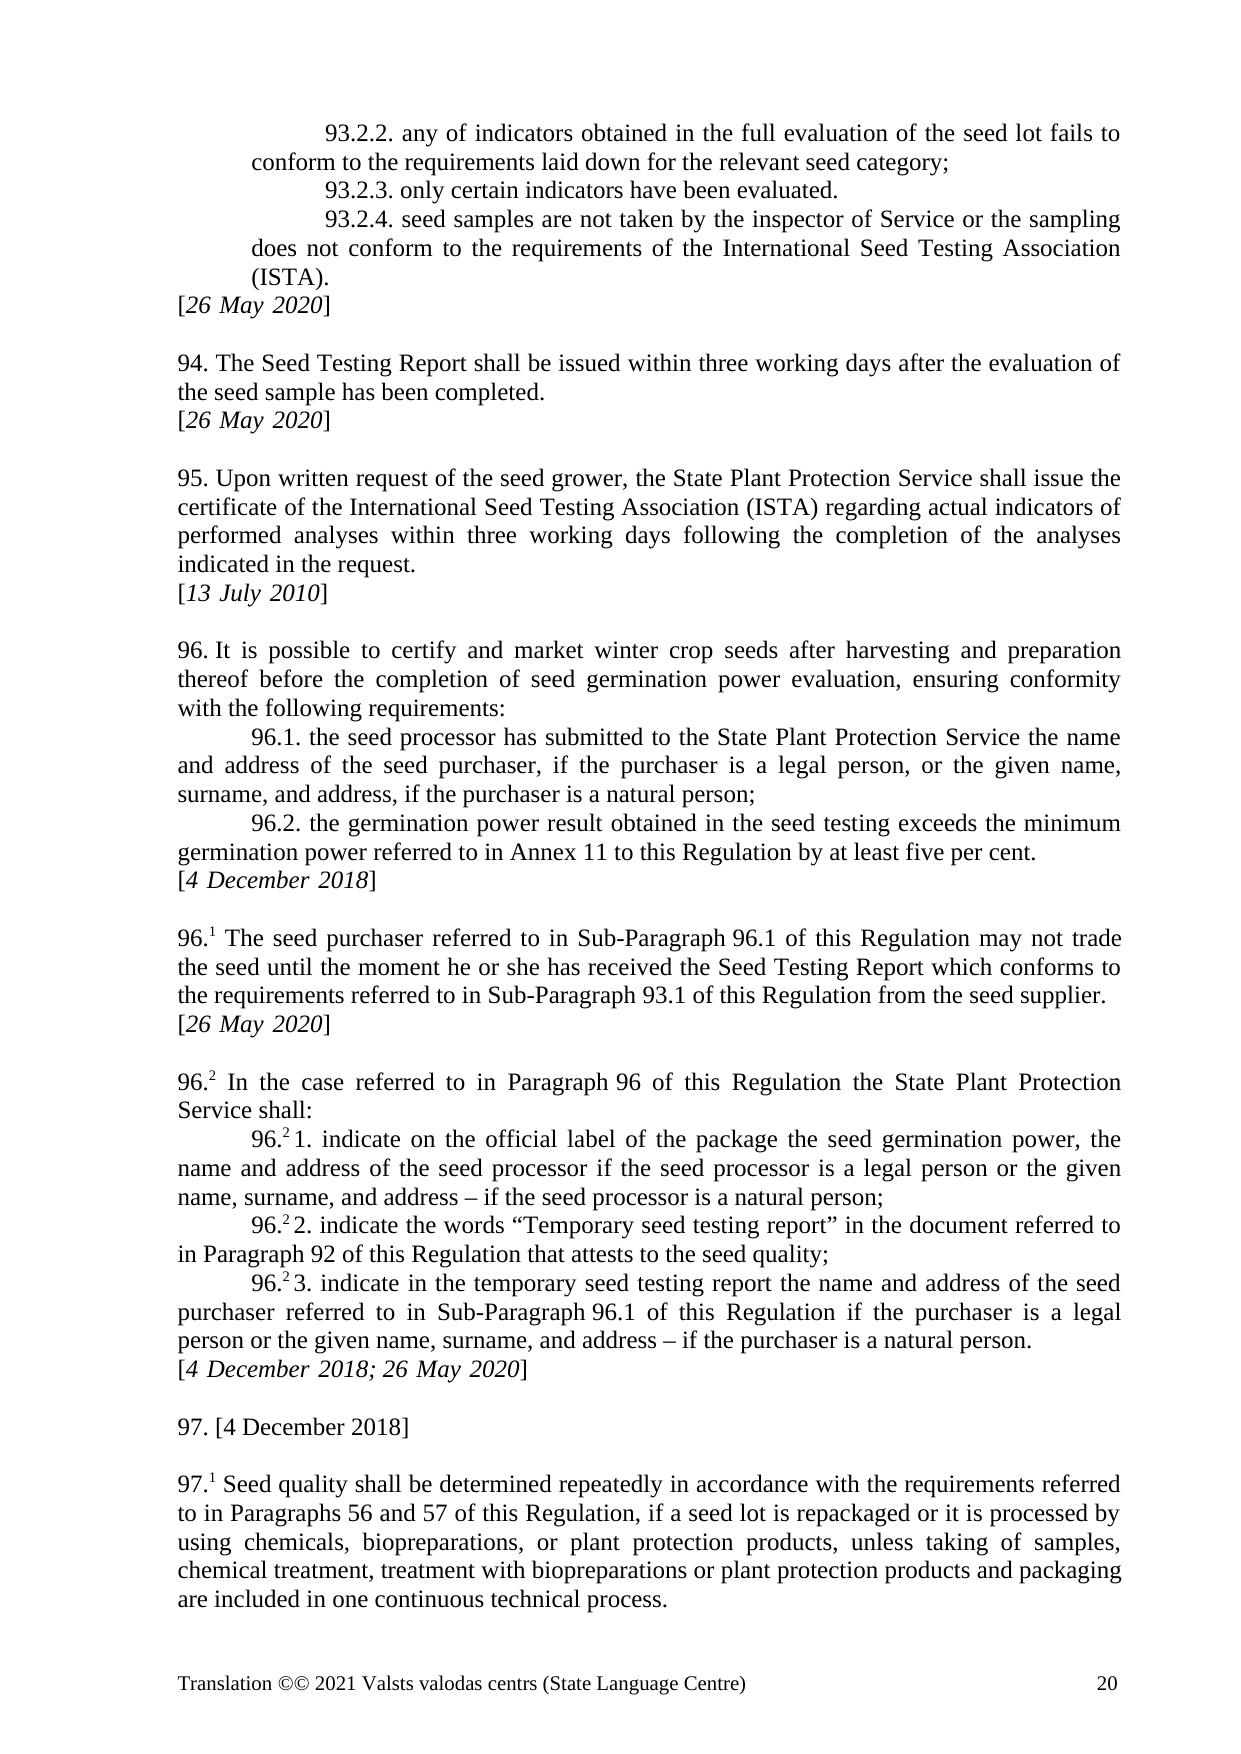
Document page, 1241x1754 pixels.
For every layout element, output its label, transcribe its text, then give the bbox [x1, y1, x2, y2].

text 96.1. the seed processor has submitted to the State Plant Protection Service the name and address of the seed purchaser, if the purchaser is a legal person, or the given name, surname, and address, if the purchaser is a natural person; [177, 722, 1122, 808]
text 96.2 2. indicate the words “Temporary seed testing report” in the document referred to in Paragraph 92 of this Regulation that attests to the seed quality; [177, 1211, 1122, 1268]
text [26 May 2020] [177, 291, 1122, 319]
text 93.2.4. seed samples are not taken by the inspector of Service or the sampling does not conform to the requirements of the International Seed Testing Association (ISTA). [251, 204, 1122, 291]
text 96.2. the germination power result obtained in the seed testing exceeds the minimum germination power referred to in Annex 11 to this Regulation by at least five per cent. [177, 808, 1122, 866]
text [26 May 2020] [177, 1009, 1122, 1038]
text 95. Upon written request of the seed grower, the State Plant Protection Service shall issue the certificate of the International Seed Testing Association (ISTA) regarding actual indicators of performed analyses within three working days following the completion of the analyses indicated in the request. [177, 463, 1122, 578]
text [4 December 2018; 26 May 2020] [177, 1354, 1122, 1383]
text [4 December 2018] [177, 866, 1122, 894]
text [26 May 2020] [177, 406, 1122, 434]
text 96. It is possible to certify and market winter crop seeds after harvesting and preparation thereof before the completion of seed germination power evaluation, ensuring conformity with the following requirements: [177, 636, 1122, 722]
text [13 July 2010] [177, 578, 1122, 607]
text 94. The Seed Testing Report shall be issued within three working days after the evaluation of the seed sample has been completed. [177, 348, 1122, 406]
text 93.2.3. only certain indicators have been evaluated. [251, 176, 1122, 204]
text 96.2 3. indicate in the temporary seed testing report the name and address of the seed purchaser referred to in Sub-Paragraph 96.1 of this Regulation if the purchaser is a legal person or the given name, surname, and address – if the purchaser is a natural person. [177, 1268, 1122, 1354]
text 93.2.2. any of indicators obtained in the full evaluation of the seed lot fails to conform to the requirements laid down for the relevant seed category; [251, 118, 1122, 176]
text 97.1 Seed quality shall be determined repeatedly in accordance with the requirements referred to in Paragraphs 56 and 57 of this Regulation, if a seed lot is repackaged or it is processed by using chemicals, biopreparations, or plant protection products, unless taking of samples, chemical treatment, treatment with biopreparations or plant protection products and packaging are included in one continuous technical process. [177, 1469, 1122, 1613]
text 96.2 1. indicate on the official label of the package the seed germination power, the name and address of the seed processor if the seed processor is a legal person or the given name, surname, and address – if the seed processor is a natural person; [177, 1124, 1122, 1211]
text 96.2 In the case referred to in Paragraph 96 of this Regulation the State Plant Protection Service shall: [177, 1067, 1122, 1124]
text 96.1 The seed purchaser referred to in Sub-Paragraph 96.1 of this Regulation may not trade the seed until the moment he or she has received the Seed Testing Report which conforms to the requirements referred to in Sub-Paragraph 93.1 of this Regulation from the seed supplier. [177, 923, 1122, 1009]
text 97. [4 December 2018] [177, 1412, 1122, 1441]
